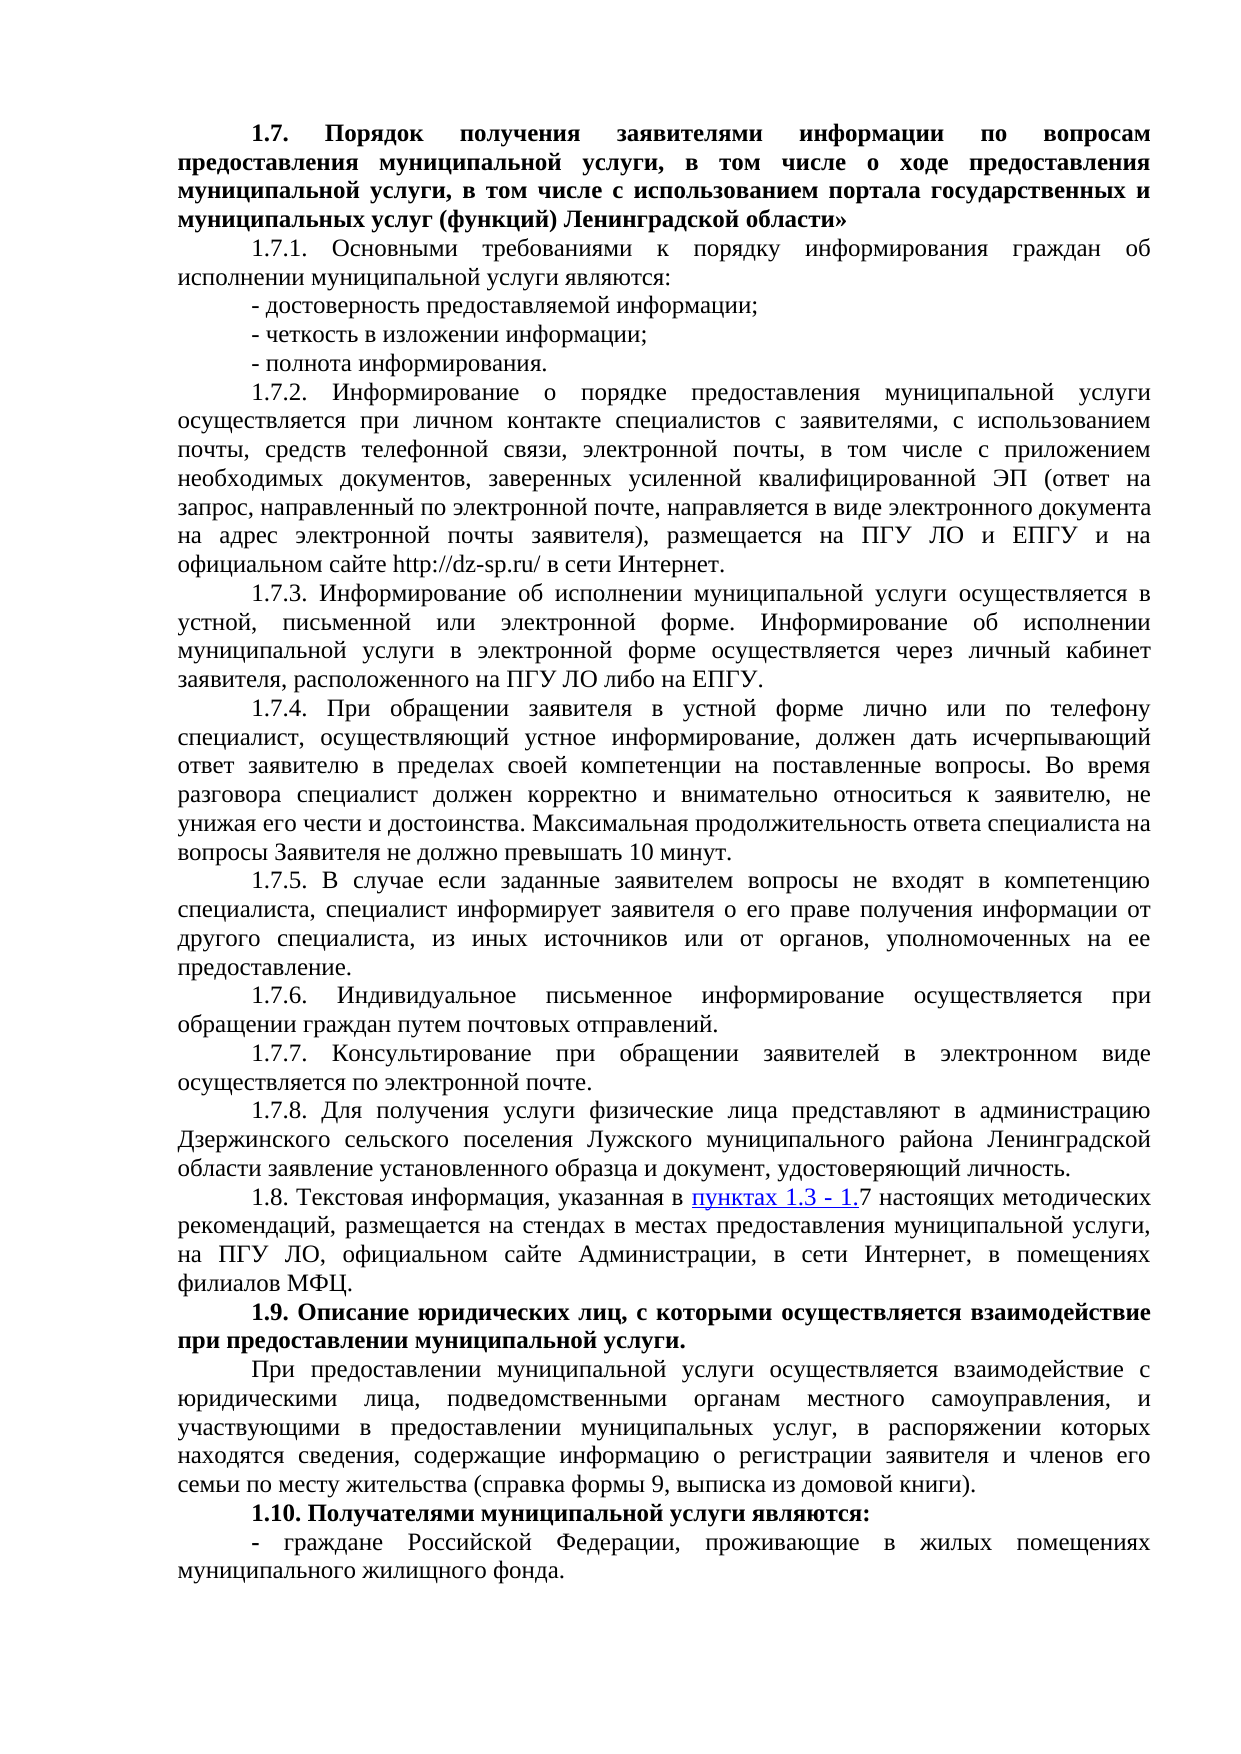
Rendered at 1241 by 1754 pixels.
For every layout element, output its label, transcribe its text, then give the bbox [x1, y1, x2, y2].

text 1.7. Порядок получения заявителями информации по вопросам предоставления муниципальной услуги, в том числе о ходе предоставления муниципальной услуги, в том числе с использованием портала государственных и муниципальных услуг (функций) Ленинградской области» [177, 118, 1152, 233]
text 1.7.2. Информирование о порядке предоставления муниципальной услуги осуществляется при личном контакте специалистов с заявителями, с использованием почты, средств телефонной связи, электронной почты, в том числе с приложением необходимых документов, заверенных усиленной квалифицированной ЭП (ответ на запрос, направленный по электронной почте, направляется в виде электронного документа на адрес электронной почты заявителя), размещается на ПГУ ЛО и ЕПГУ и на официальном сайте http://dz-sp.ru/ в сети Интернет. [177, 377, 1152, 578]
text 1.10. Получателями муниципальной услуги являются: [177, 1498, 1152, 1527]
text 1.7.4. При обращении заявителя в устной форме лично или по телефону специалист, осуществляющий устное информирование, должен дать исчерпывающий ответ заявителю в пределах своей компетенции на поставленные вопросы. Во время разговора специалист должен корректно и внимательно относиться к заявителю, не унижая его чести и достоинства. Максимальная продолжительность ответа специалиста на вопросы Заявителя не должно превышать 10 минут. [177, 693, 1152, 866]
text 1.7.3. Информирование об исполнении муниципальной услуги осуществляется в устной, письменной или электронной форме. Информирование об исполнении муниципальной услуги в электронной форме осуществляется через личный кабинет заявителя, расположенного на ПГУ ЛО либо на ЕПГУ. [177, 578, 1152, 693]
text - достоверность предоставляемой информации; [177, 291, 1152, 319]
text 1.9. Описание юридических лиц, с которыми осуществляется взаимодействие при предоставлении муниципальной услуги. [177, 1297, 1152, 1354]
text 1.7.8. Для получения услуги физические лица представляют в администрацию Дзержинского сельского поселения Лужского муниципального района Ленинградской области заявление установленного образца и документ, удостоверяющий личность. [177, 1096, 1152, 1182]
text - граждане Российской Федерации, проживающие в жилых помещениях муниципального жилищного фонда. [177, 1527, 1152, 1584]
text 1.7.6. Индивидуальное письменное информирование осуществляется при обращении граждан путем почтовых отправлений. [177, 981, 1152, 1038]
text 1.8. Текстовая информация, указанная в пунктах 1.3 - 1.7 настоящих методических рекомендаций, размещается на стендах в местах предоставления муниципальной услуги, на ПГУ ЛО, официальном сайте Администрации, в сети Интернет, в помещениях филиалов МФЦ. [177, 1182, 1152, 1297]
text - четкость в изложении информации; [177, 319, 1152, 348]
text 1.7.1. Основными требованиями к порядку информирования граждан об исполнении муниципальной услуги являются: [177, 233, 1152, 291]
text - полнота информирования. [177, 348, 1152, 377]
text 1.7.5. В случае если заданные заявителем вопросы не входят в компетенцию специалиста, специалист информирует заявителя о его праве получения информации от другого специалиста, из иных источников или от органов, уполномоченных на ее предоставление. [177, 866, 1152, 981]
text 1.7.7. Консультирование при обращении заявителей в электронном виде осуществляется по электронной почте. [177, 1038, 1152, 1096]
text При предоставлении муниципальной услуги осуществляется взаимодействие с юридическими лица, подведомственными органам местного самоуправления, и участвующими в предоставлении муниципальных услуг, в распоряжении которых находятся сведения, содержащие информацию о регистрации заявителя и членов его семьи по месту жительства (справка формы 9, выписка из домовой книги). [177, 1354, 1152, 1498]
